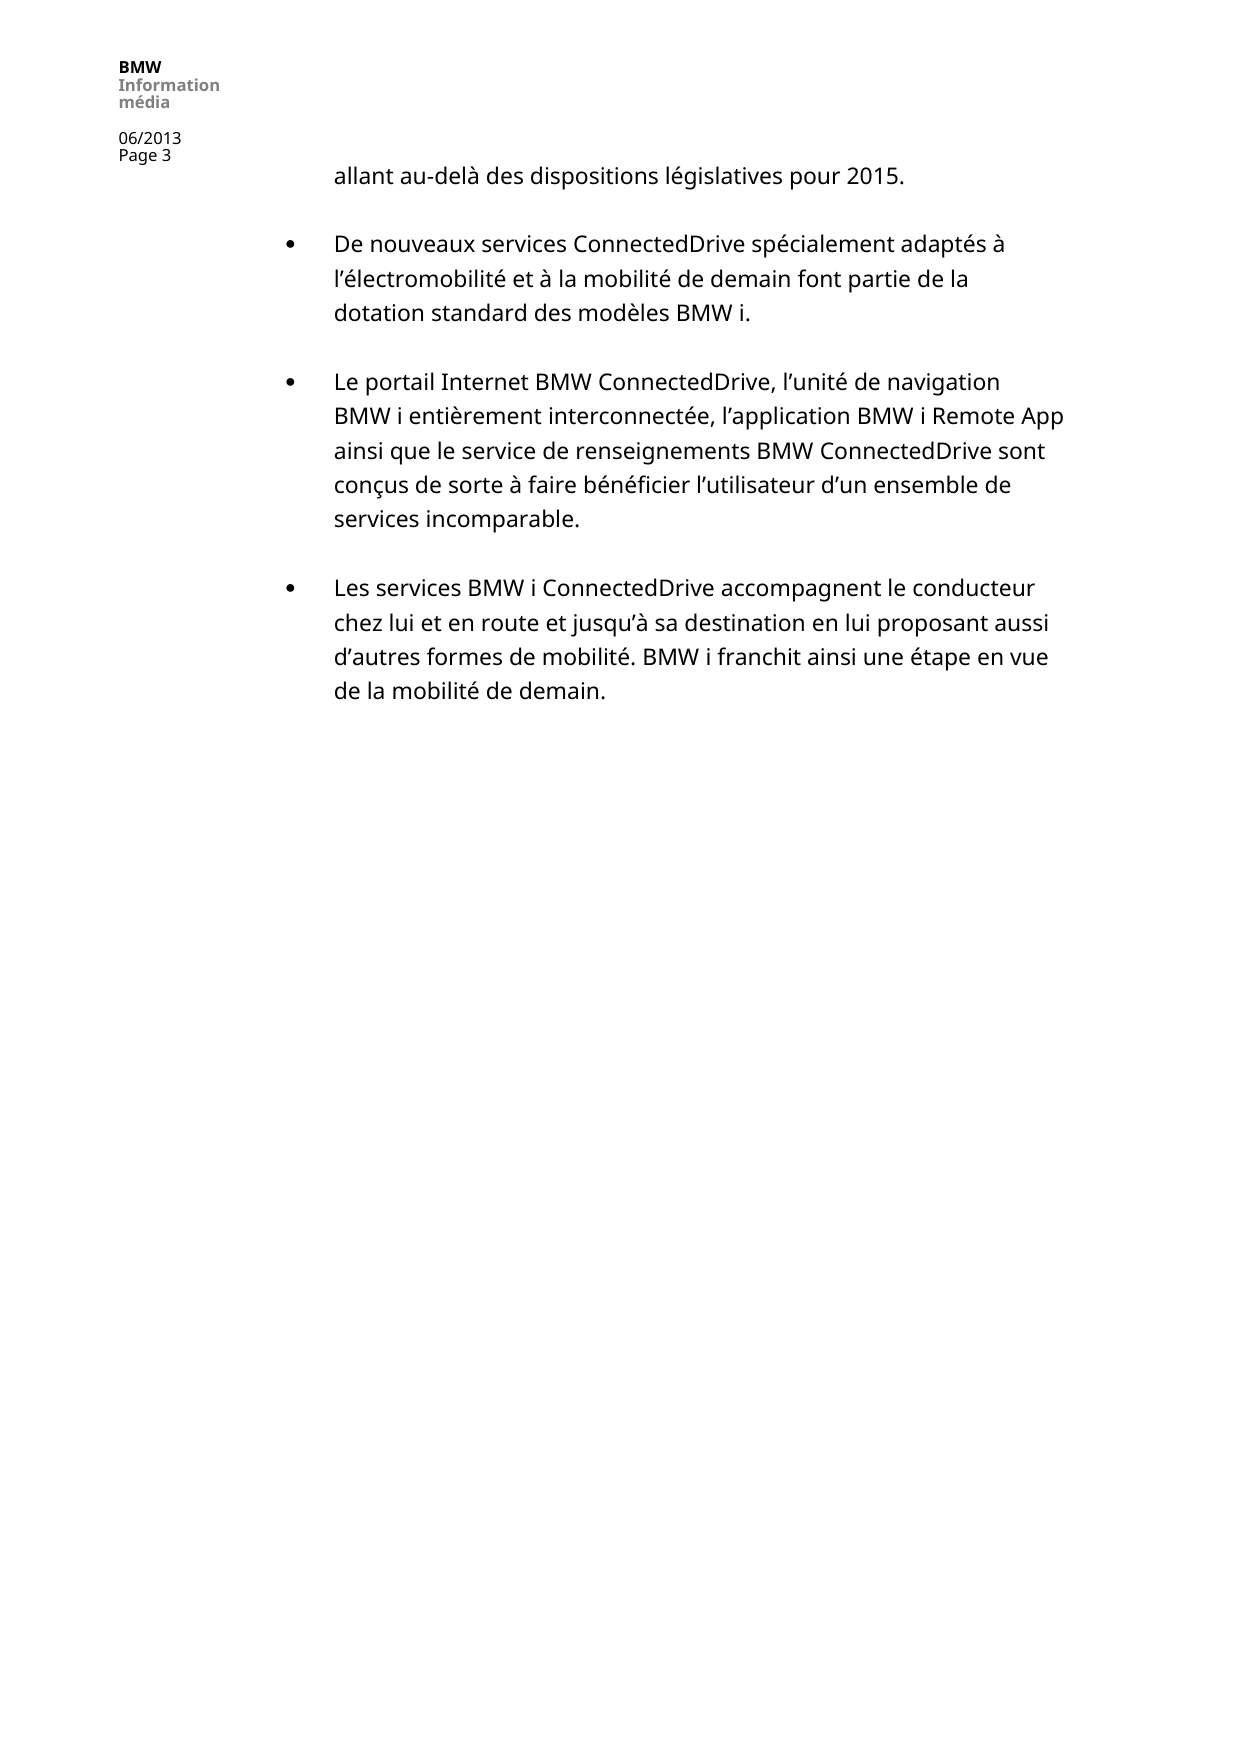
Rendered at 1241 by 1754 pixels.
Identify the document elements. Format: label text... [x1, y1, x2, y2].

list Le portail Internet BMW ConnectedDrive, l’unité de navigation BMW i entièrement interconnectée, l’application BMW i Remote App ainsi que le service de renseignements BMW ConnectedDrive sont conçus de sorte à faire bénéficier l’utilisateur d’un ensemble de services incomparable. [286, 363, 1066, 569]
list Les services BMW i ConnectedDrive accompagnent le conducteur chez lui et en route et jusqu’à sa destination en lui proposant aussi d’autres formes de mobilité. BMW i franchit ainsi une étape en vue de la mobilité de demain. [286, 569, 1066, 707]
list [286, 157, 1066, 225]
list De nouveaux services ConnectedDrive spécialement adaptés à l’électromobilité et à la mobilité de demain font partie de la dotation standard des modèles BMW i. [286, 225, 1066, 328]
